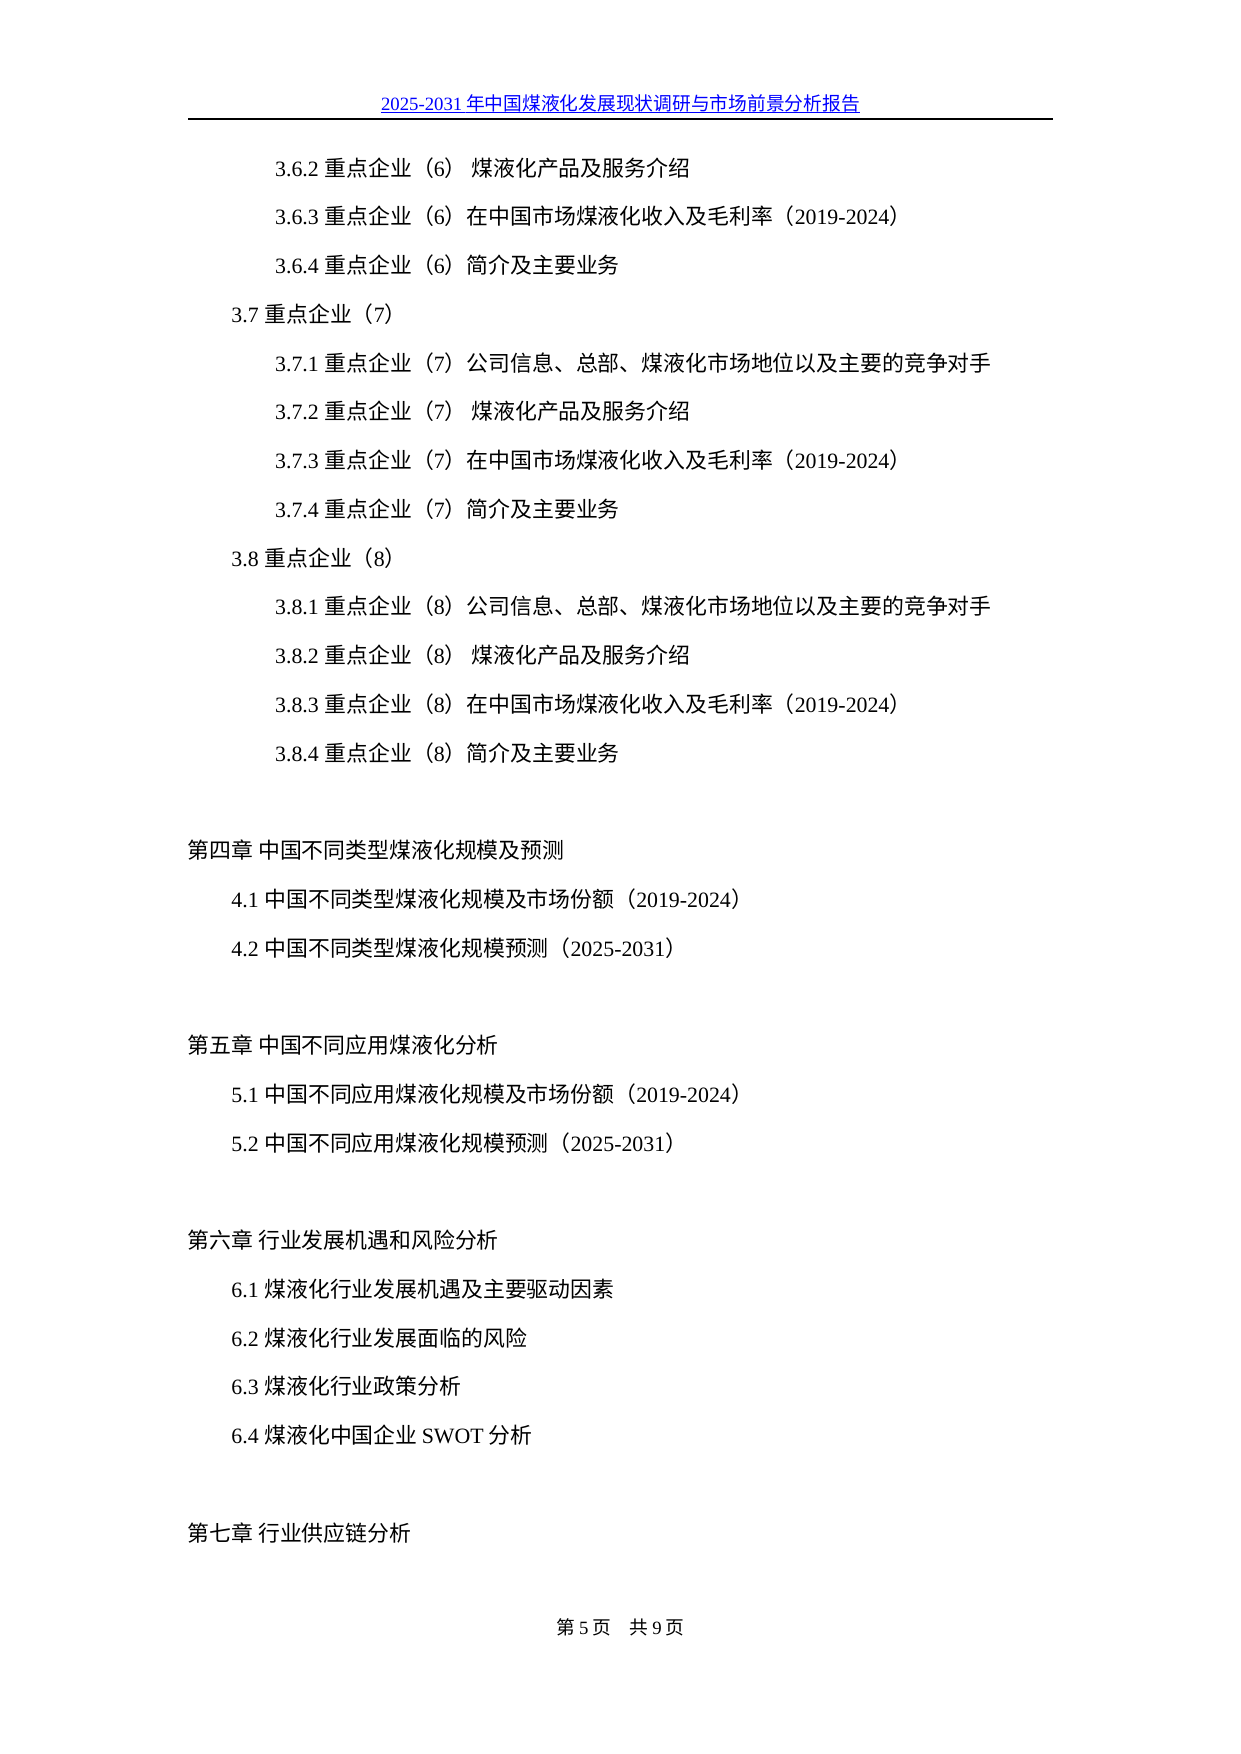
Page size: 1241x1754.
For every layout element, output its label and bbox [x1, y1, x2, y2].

text [187, 150, 1053, 1548]
